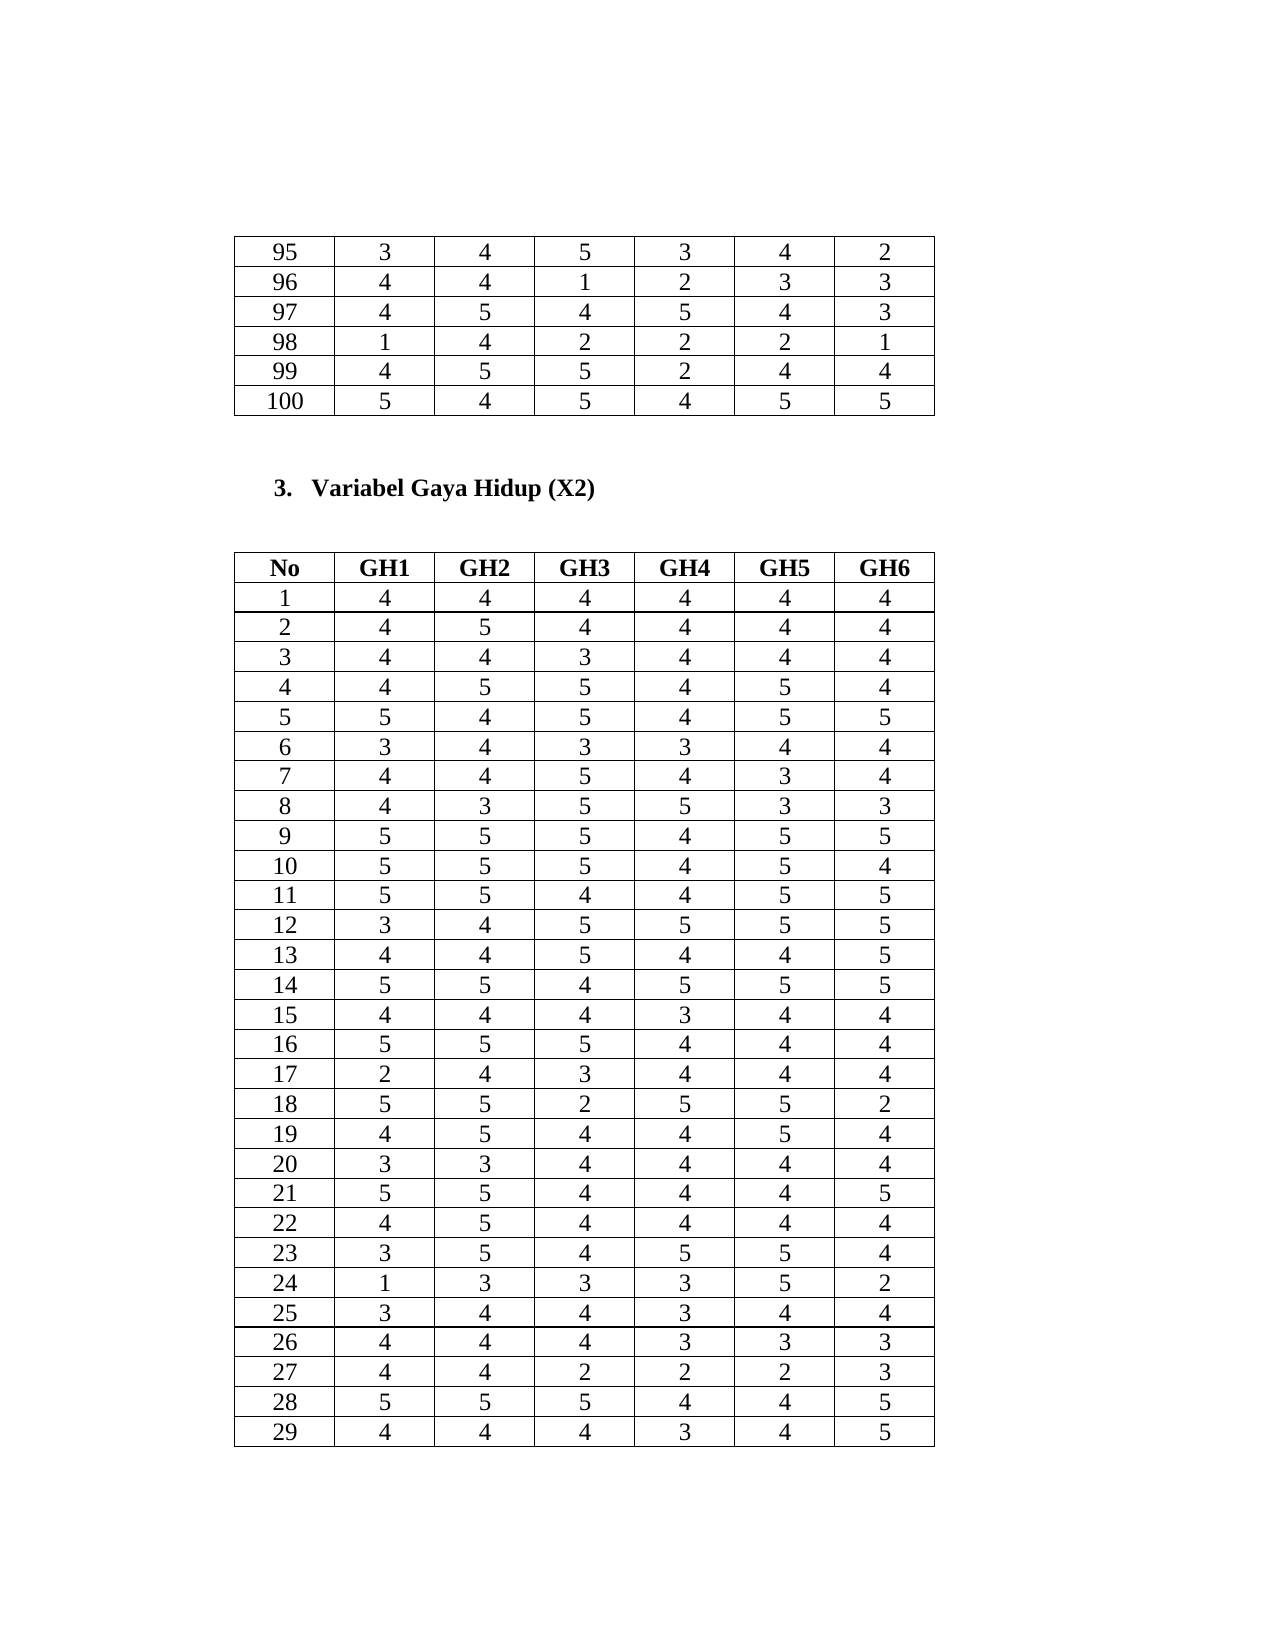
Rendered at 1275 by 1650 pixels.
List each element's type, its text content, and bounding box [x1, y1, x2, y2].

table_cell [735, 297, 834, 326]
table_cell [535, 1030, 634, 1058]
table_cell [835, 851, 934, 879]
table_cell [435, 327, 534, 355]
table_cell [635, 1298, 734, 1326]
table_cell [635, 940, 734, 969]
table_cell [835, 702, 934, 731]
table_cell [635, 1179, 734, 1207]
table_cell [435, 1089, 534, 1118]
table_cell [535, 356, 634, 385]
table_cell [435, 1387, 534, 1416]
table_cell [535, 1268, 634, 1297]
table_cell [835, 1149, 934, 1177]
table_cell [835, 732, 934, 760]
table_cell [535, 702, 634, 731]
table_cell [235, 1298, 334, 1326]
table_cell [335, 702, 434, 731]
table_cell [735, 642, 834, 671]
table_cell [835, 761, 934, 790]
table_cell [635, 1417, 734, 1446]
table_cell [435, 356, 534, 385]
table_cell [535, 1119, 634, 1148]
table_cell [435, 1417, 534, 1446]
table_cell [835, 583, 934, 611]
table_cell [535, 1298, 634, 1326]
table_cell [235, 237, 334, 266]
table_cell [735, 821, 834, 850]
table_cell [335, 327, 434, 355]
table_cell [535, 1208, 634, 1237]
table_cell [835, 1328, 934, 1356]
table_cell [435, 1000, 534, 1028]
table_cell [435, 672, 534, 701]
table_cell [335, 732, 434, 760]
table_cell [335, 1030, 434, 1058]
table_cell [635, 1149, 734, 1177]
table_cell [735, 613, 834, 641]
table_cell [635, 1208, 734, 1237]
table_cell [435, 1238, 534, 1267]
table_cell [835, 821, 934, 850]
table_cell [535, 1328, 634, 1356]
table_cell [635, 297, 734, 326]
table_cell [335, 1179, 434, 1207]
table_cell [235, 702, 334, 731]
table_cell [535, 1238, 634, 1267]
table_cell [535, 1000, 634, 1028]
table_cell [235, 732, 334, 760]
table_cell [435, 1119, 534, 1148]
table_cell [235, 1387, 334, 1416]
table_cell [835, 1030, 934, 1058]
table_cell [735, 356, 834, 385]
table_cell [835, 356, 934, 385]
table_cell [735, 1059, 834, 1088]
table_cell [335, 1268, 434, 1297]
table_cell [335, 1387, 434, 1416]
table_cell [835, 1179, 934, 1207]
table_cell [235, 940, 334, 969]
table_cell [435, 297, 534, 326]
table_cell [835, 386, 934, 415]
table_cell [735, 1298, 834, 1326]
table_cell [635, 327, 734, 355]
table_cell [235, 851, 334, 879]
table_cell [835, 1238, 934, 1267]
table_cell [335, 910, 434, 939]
list Variabel Gaya Hidup (X2) [274, 473, 1098, 502]
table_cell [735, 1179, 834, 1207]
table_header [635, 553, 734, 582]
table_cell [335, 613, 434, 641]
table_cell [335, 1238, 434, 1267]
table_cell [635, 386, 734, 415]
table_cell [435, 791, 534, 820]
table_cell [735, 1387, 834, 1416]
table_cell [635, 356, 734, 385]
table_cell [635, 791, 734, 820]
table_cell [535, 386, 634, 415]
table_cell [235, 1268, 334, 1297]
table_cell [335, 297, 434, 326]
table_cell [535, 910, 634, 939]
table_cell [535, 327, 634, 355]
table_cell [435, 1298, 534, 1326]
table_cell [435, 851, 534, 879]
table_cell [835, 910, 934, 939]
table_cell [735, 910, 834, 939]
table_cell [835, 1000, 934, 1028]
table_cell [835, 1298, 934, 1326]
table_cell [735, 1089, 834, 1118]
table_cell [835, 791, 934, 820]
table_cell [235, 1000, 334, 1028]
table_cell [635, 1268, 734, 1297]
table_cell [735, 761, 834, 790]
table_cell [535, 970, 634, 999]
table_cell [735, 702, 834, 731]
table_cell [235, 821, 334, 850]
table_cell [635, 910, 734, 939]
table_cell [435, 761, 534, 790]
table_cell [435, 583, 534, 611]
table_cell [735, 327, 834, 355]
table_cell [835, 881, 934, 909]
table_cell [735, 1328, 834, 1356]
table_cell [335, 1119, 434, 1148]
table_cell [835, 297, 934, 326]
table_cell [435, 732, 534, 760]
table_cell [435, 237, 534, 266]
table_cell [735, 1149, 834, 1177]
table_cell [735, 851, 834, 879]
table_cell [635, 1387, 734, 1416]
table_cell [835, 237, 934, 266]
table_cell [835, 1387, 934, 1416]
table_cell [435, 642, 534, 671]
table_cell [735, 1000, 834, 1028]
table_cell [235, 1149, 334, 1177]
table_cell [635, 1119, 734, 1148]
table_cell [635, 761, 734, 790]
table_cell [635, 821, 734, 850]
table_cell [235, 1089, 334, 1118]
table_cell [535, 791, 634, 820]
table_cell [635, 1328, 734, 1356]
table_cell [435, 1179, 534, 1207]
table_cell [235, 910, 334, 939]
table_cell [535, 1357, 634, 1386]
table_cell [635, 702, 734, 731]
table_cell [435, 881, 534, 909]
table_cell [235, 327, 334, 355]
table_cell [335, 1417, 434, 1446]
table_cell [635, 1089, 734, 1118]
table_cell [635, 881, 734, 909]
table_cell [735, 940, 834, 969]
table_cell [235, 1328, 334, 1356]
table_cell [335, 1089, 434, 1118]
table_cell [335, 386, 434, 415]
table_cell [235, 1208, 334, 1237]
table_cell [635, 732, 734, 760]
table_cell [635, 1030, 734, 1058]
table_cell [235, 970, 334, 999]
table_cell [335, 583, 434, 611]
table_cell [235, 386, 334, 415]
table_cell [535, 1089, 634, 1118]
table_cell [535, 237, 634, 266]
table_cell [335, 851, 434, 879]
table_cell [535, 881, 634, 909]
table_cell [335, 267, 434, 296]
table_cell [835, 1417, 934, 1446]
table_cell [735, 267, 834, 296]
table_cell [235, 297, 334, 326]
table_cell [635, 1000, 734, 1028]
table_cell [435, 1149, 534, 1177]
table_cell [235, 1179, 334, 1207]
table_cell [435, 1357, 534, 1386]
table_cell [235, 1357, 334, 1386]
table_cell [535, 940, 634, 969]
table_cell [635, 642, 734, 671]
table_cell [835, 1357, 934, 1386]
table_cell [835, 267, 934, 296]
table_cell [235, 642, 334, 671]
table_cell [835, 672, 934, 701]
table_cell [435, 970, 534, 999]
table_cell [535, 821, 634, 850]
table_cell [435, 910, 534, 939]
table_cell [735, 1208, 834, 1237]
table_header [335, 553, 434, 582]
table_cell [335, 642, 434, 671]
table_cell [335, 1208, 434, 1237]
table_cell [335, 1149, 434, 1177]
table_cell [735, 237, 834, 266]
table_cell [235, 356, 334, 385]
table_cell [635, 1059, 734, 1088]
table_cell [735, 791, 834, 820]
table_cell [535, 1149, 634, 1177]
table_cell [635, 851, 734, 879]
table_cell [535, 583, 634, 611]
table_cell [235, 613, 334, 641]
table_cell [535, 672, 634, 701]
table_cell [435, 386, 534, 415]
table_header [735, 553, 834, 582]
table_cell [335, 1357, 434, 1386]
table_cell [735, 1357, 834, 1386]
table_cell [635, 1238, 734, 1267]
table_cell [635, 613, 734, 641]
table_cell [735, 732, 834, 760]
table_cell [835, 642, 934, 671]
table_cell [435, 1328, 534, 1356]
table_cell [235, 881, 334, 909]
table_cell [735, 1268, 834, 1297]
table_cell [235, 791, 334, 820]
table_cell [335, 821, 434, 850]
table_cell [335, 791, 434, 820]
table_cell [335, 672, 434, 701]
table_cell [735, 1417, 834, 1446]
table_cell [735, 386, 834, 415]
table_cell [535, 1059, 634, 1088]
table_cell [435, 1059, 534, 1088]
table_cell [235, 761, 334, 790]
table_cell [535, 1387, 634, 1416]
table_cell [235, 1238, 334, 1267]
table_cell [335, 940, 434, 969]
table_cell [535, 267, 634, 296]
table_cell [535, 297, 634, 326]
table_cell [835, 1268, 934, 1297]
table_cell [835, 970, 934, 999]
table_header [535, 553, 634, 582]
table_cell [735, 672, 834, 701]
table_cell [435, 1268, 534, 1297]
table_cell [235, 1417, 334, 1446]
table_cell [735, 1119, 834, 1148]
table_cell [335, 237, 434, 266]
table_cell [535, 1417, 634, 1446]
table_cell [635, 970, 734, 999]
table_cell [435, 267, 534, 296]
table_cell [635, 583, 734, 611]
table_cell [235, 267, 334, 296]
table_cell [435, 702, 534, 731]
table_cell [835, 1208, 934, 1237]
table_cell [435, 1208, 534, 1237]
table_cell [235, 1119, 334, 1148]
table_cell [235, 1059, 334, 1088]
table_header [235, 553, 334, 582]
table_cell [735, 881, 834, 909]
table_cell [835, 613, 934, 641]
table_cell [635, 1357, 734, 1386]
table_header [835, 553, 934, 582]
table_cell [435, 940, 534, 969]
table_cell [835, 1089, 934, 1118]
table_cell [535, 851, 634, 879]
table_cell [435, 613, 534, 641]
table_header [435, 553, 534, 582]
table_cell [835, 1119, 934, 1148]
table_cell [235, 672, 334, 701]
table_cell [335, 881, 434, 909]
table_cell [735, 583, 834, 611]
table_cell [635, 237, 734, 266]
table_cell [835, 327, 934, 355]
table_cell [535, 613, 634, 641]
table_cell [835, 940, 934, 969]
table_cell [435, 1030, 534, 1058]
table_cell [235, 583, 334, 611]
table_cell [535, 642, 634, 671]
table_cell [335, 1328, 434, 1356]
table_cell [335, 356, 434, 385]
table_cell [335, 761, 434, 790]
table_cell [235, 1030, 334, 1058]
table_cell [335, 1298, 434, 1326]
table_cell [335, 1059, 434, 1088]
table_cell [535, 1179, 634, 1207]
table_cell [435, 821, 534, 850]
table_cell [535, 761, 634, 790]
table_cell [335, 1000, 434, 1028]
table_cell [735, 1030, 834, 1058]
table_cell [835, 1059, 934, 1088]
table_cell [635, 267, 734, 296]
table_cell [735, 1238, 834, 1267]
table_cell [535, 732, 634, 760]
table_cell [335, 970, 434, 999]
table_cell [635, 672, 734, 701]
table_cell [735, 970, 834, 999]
